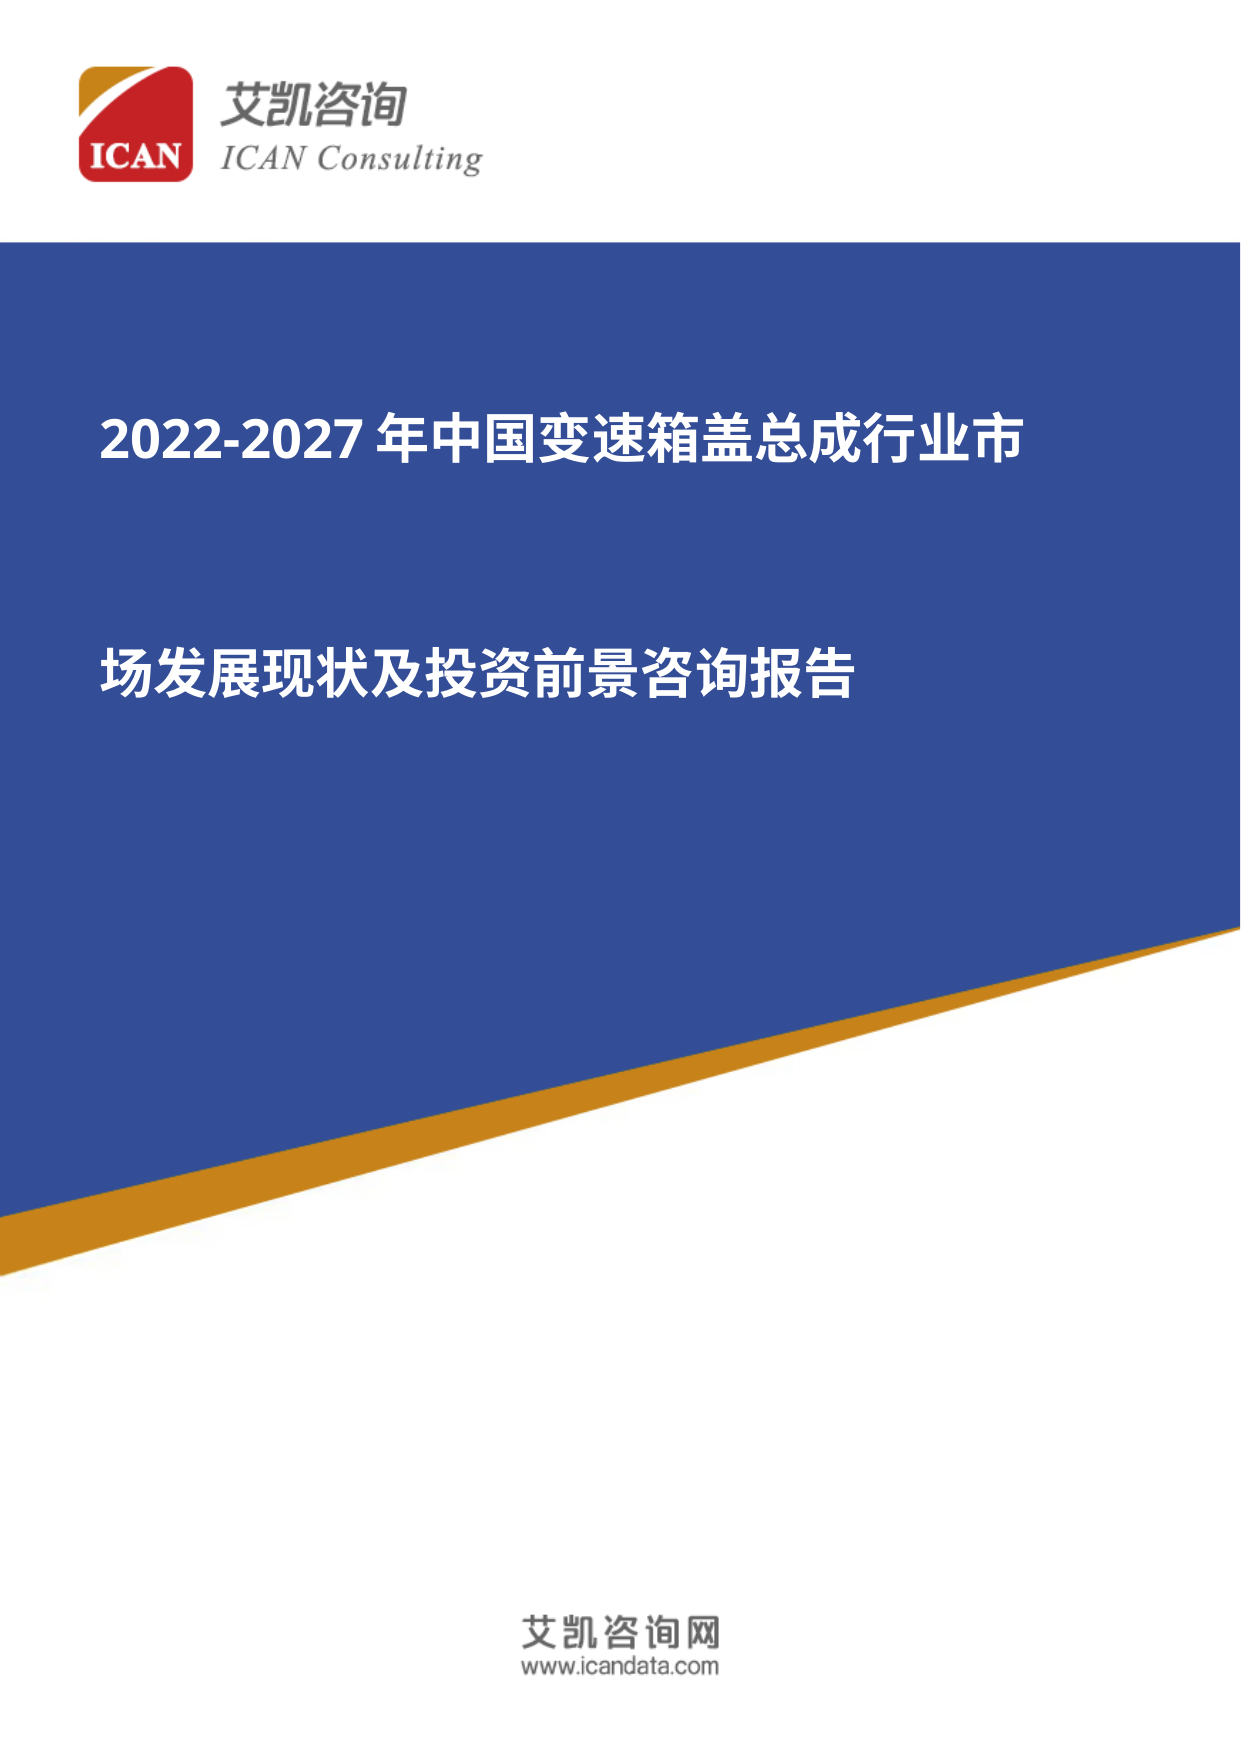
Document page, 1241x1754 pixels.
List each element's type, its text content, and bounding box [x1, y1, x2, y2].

picture [0, 5, 1241, 1754]
subtitle 2022-2027年中国变速箱盖总成行业市场发展现状及投资前景咨询报告 [99, 386, 1053, 718]
